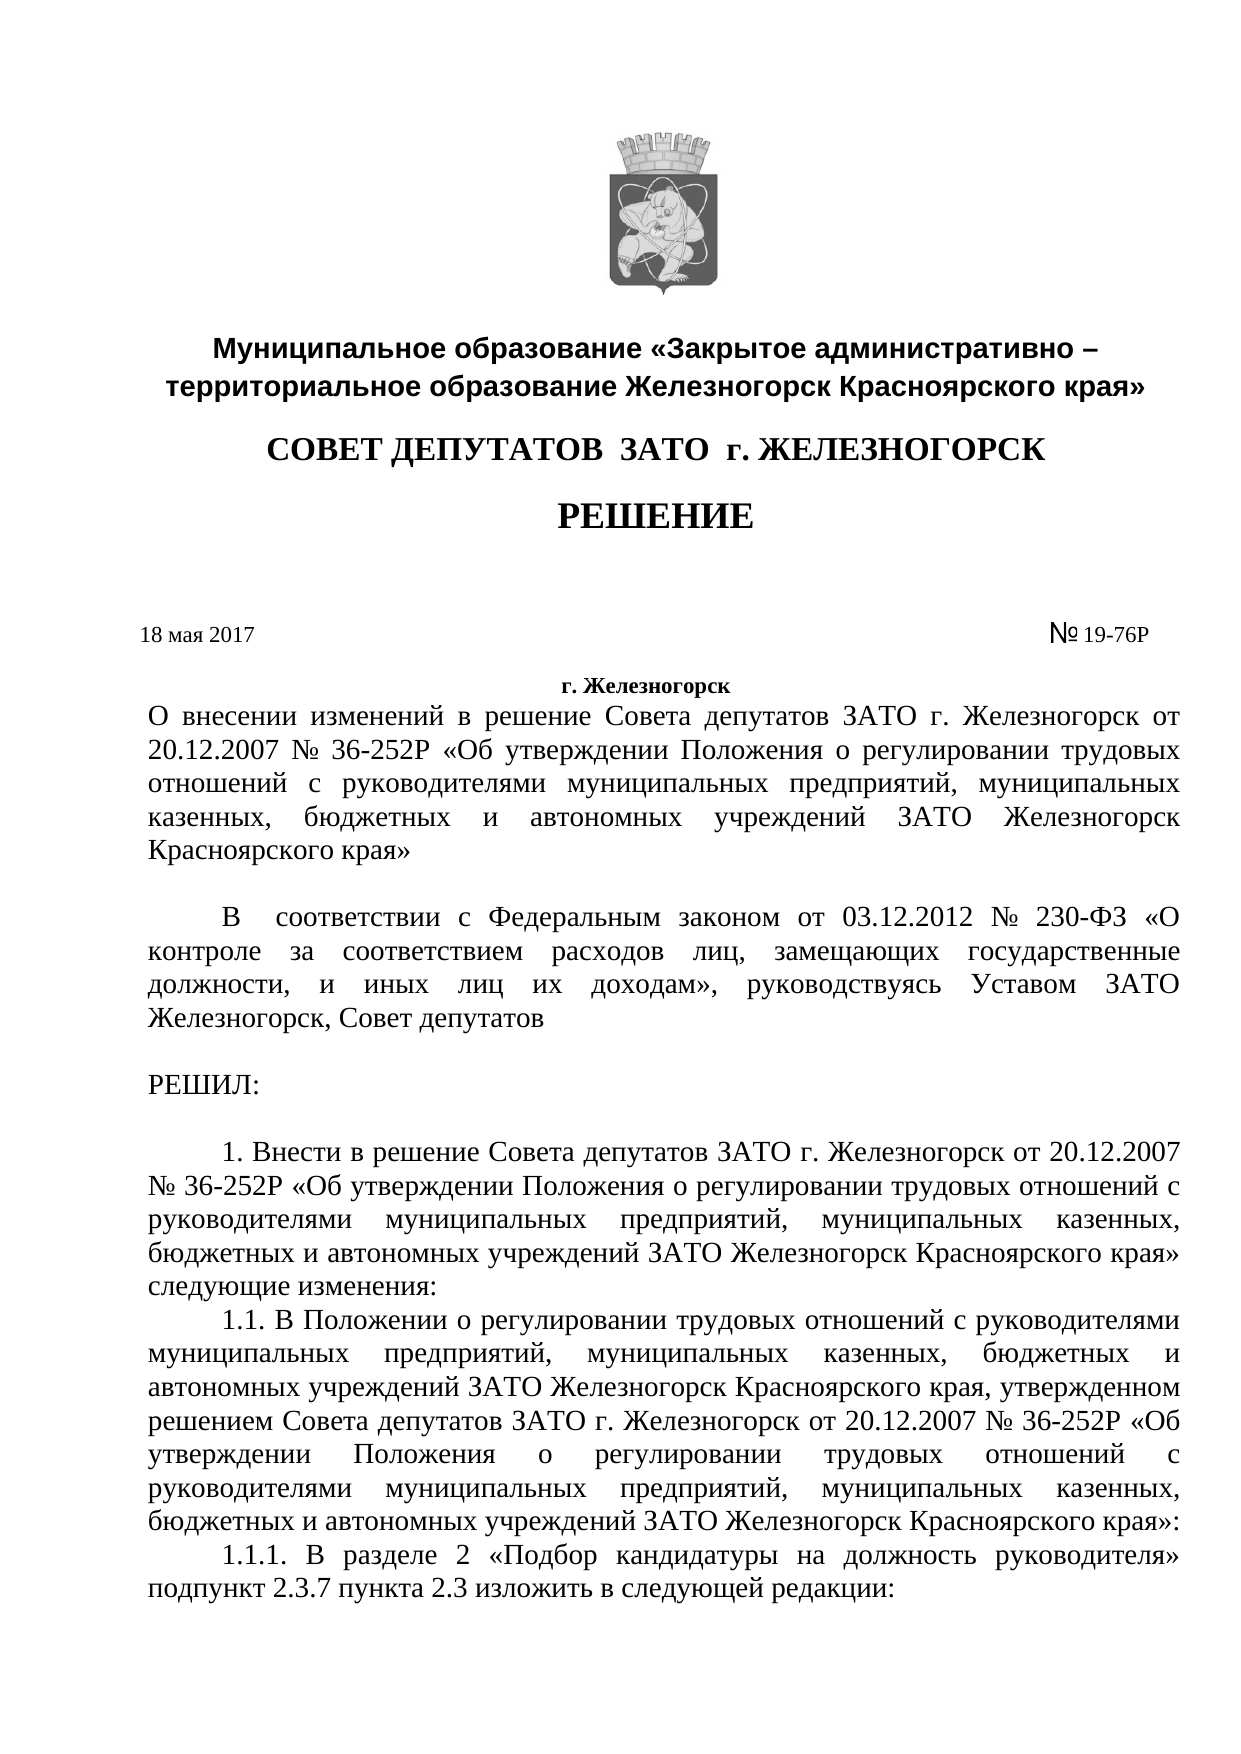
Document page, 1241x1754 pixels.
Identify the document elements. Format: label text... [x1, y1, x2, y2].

text СОВЕТ ДЕПУТАТОВ ЗАТО г. ЖЕЛЕЗНОГОРСК [139, 429, 1172, 467]
text 1.1. В Положении о регулировании трудовых отношений с руководителями муниципальных предприятий, муниципальных казенных, бюджетных и автономных учреждений ЗАТО Железногорск Красноярского края, утвержденном решением Совета депутатов ЗАТО г. Железногорск от 20.12.2007 № 36-252Р «Об утверждении Положения о регулировании трудовых отношений с руководителями муниципальных предприятий, муниципальных казенных, бюджетных и автономных учреждений ЗАТО Железногорск Красноярского края»: [148, 1302, 1181, 1537]
text РЕШЕНИЕ [139, 494, 1172, 537]
text РЕШИЛ: [148, 1067, 1181, 1101]
text В соответствии с Федеральным законом от 03.12.2012 № 230-ФЗ «О контроле за соответствием расходов лиц, замещающих государственные должности, и иных лиц их доходам», руководствуясь Уставом ЗАТО Железногорск, Совет депутатов [148, 899, 1181, 1034]
text 1.1.1. В разделе 2 «Подбор кандидатуры на должность руководителя» подпункт 2.3.7 пункта 2.3 изложить в следующей редакции: [148, 1537, 1181, 1604]
text О внесении изменений в решение Совета депутатов ЗАТО г. Железногорск от 20.12.2007 № 36-252Р «Об утверждении Положения о регулировании трудовых отношений с руководителями муниципальных предприятий, муниципальных казенных, бюджетных и автономных учреждений ЗАТО Железногорск Красноярского края» [148, 666, 1181, 866]
text Муниципальное образование «Закрытое административно – территориальное образование Железногорск Красноярского края» [139, 331, 1172, 403]
text 18 мая 2017 19-76Р [139, 621, 1152, 647]
text г. Железногорск [139, 672, 1152, 698]
text 1. Внести в решение Совета депутатов ЗАТО г. Железногорск от 20.12.2007 № 36-252Р «Об утверждении Положения о регулировании трудовых отношений с руководителями муниципальных предприятий, муниципальных казенных, бюджетных и автономных учреждений ЗАТО Железногорск Красноярского края» следующие изменения: [148, 1134, 1181, 1302]
